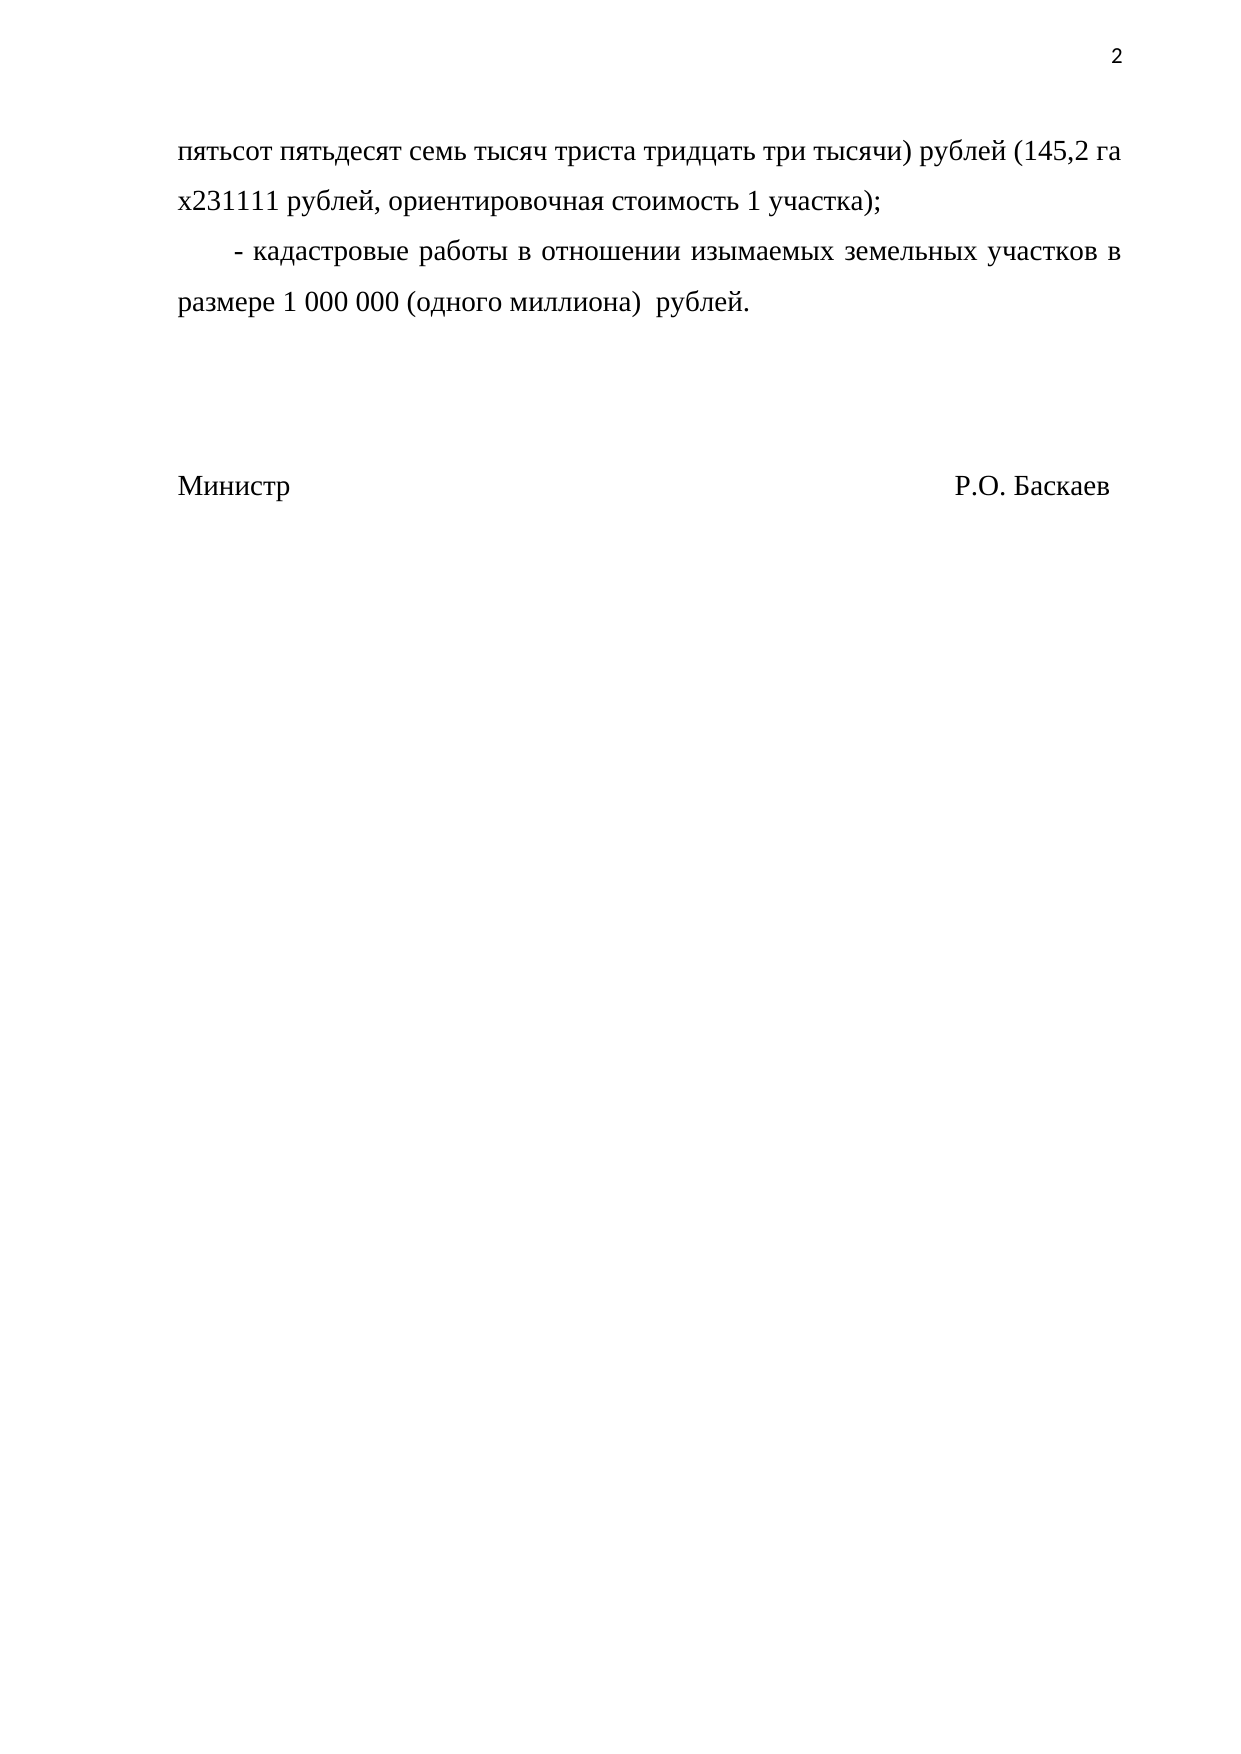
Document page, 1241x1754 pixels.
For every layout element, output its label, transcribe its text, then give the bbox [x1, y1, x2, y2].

text - кадастровые работы в отношении изымаемых земельных участков в размере 1 000 000 (одного миллиона) рублей. [177, 233, 1122, 317]
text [177, 133, 1122, 217]
text Министр Р.О. Баскаев [177, 468, 1122, 502]
